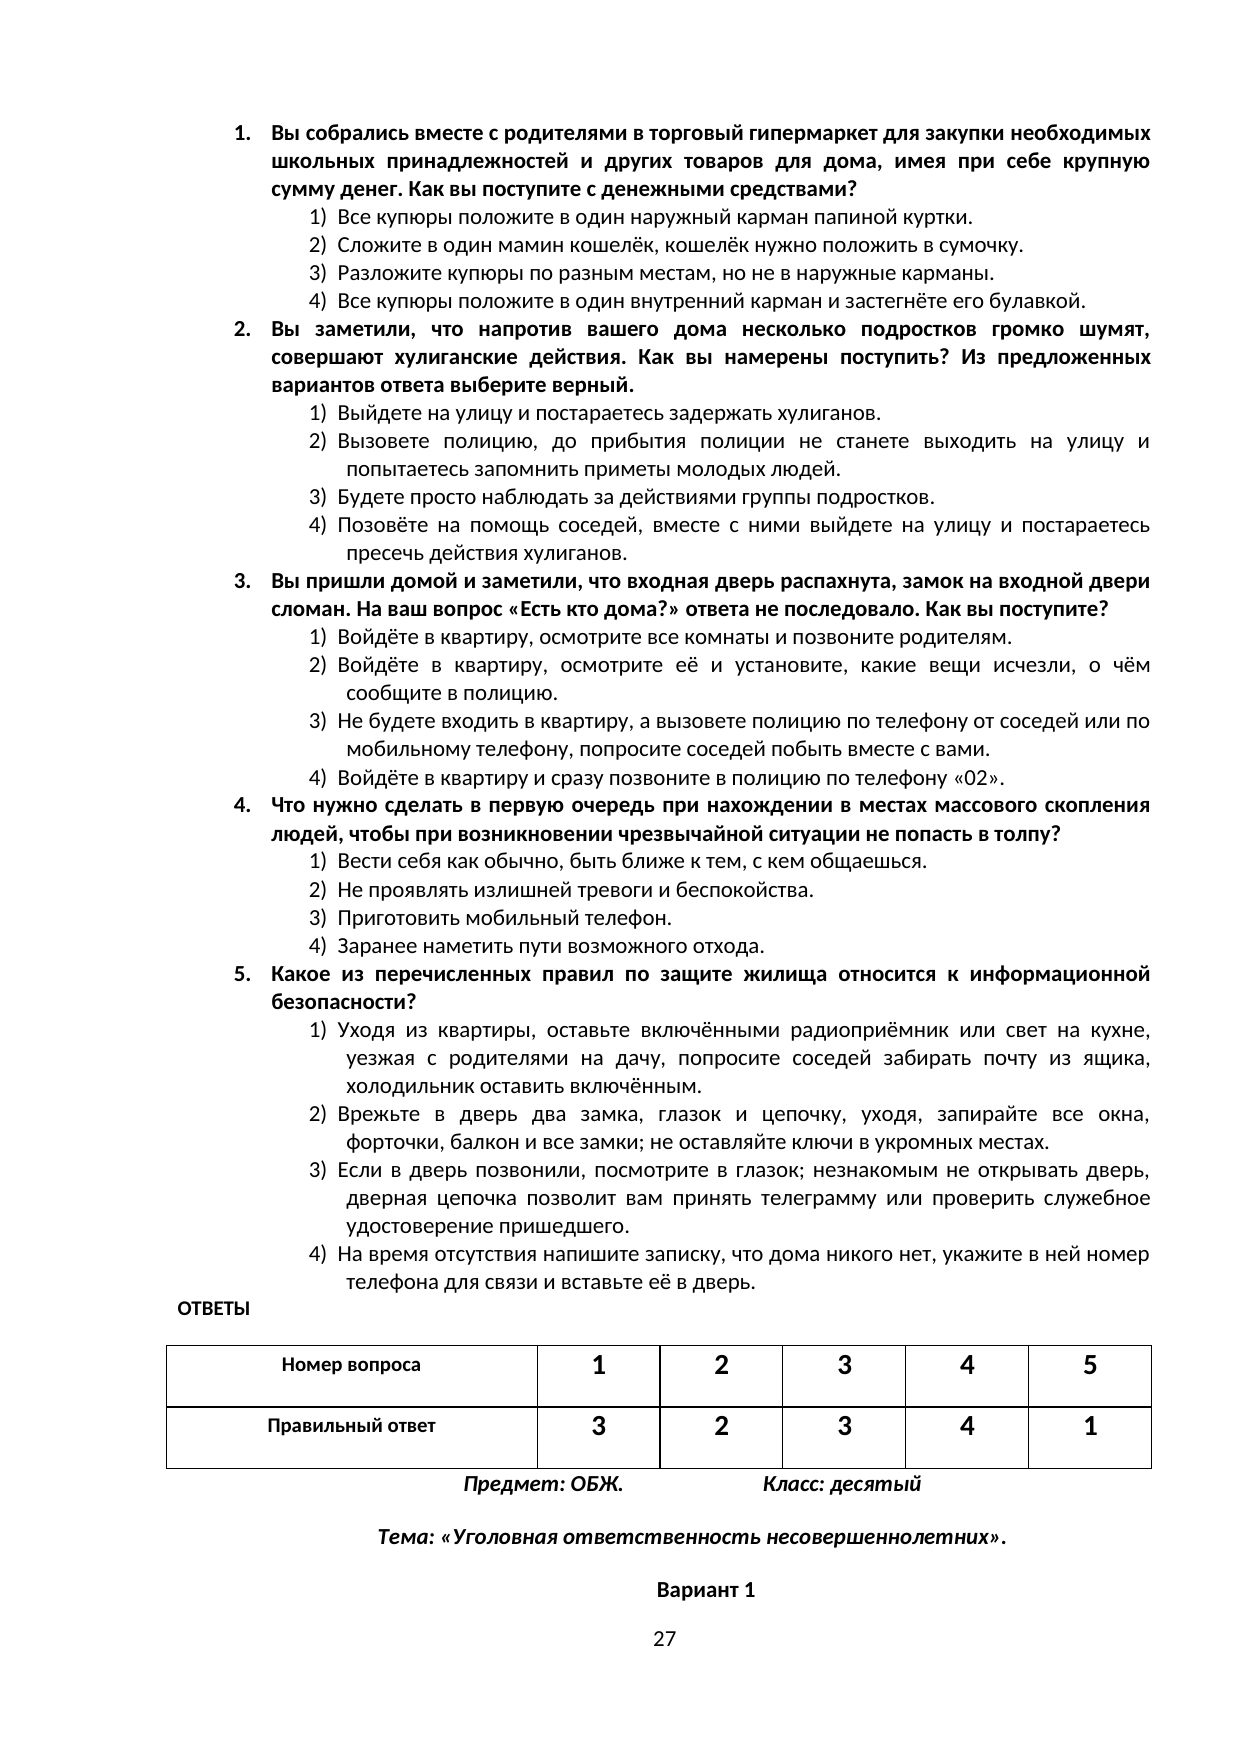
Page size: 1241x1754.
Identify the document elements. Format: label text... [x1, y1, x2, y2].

list Не будете входить в квартиру, а вызовете полицию по телефону от соседей или по мобильному телефону, попросите соседей побыть вместе с вами. [308, 707, 1152, 763]
list Войдёте в квартиру, осмотрите все комнаты и позвоните родителям. [308, 622, 1152, 651]
list На время отсутствия напишите записку, что дома никого нет, укажите в ней номер телефона для связи и вставьте её в дверь. [308, 1239, 1152, 1295]
list Если в дверь позвонили, посмотрите в глазок; незнакомым не открывать дверь, дверная цепочка позволит вам принять телеграмму или проверить служебное удостоверение пришедшего. [308, 1155, 1152, 1239]
table_header 2 [661, 1346, 782, 1406]
table_cell 1 [1029, 1408, 1151, 1468]
list Вы заметили, что напротив вашего дома несколько подростков громко шумят, совершают хулиганские действия. Как вы намерены поступить? Из предложенных вариантов ответа выберите верный. [233, 314, 1152, 398]
list Все купюры положите в один наружный карман папиной куртки. [308, 202, 1152, 230]
text Тема: «Уголовная ответственность несовершеннолетних». [177, 1522, 1152, 1550]
list Заранее наметить пути возможного отхода. [308, 931, 1152, 959]
text Вариант 1 [177, 1575, 1152, 1603]
list Все купюры положите в один внутренний карман и застегнёте его булавкой. [308, 286, 1152, 314]
list Какое из перечисленных правил по защите жилища относится к информационной безопасности? [233, 959, 1152, 1015]
table_header Номер вопроса [167, 1346, 537, 1406]
table_header 4 [906, 1346, 1028, 1406]
table_header 3 [783, 1346, 905, 1406]
table_header 5 [1029, 1346, 1151, 1406]
table_cell 3 [538, 1408, 659, 1468]
text Предмет: ОБЖ. Класс: десятый [177, 1469, 1152, 1497]
list Войдёте в квартиру, осмотрите её и установите, какие вещи исчезли, о чём сообщите в полицию. [308, 651, 1152, 707]
list Будете просто наблюдать за действиями группы подростков. [308, 482, 1152, 510]
table_cell 3 [783, 1408, 905, 1468]
list Вы собрались вместе с родителями в торговый гипермаркет для закупки необходимых школьных принадлежностей и других товаров для дома, имея при себе крупную сумму денег. Как вы поступите с денежными средствами? [233, 118, 1152, 202]
table_cell 2 [661, 1408, 782, 1468]
list Разложите купюры по разным местам, но не в наружные карманы. [308, 258, 1152, 286]
list Позовёте на помощь соседей, вместе с ними выйдете на улицу и постараетесь пресечь действия хулиганов. [308, 510, 1152, 566]
table_header 1 [538, 1346, 659, 1406]
text ОТВЕТЫ [177, 1295, 1152, 1320]
table_cell Правильный ответ [167, 1408, 537, 1468]
list Что нужно сделать в первую очередь при нахождении в местах массового скопления людей, чтобы при возникновении чрезвычайной ситуации не попасть в толпу? [233, 791, 1152, 847]
list Вести себя как обычно, быть ближе к тем, с кем общаешься. [308, 847, 1152, 875]
list Приготовить мобильный телефон. [308, 903, 1152, 931]
list Вызовете полицию, до прибытия полиции не станете выходить на улицу и попытаетесь запомнить приметы молодых людей. [308, 426, 1152, 482]
list Выйдете на улицу и постараетесь задержать хулиганов. [308, 398, 1152, 426]
list Врежьте в дверь два замка, глазок и цепочку, уходя, запирайте все окна, форточки, балкон и все замки; не оставляйте ключи в укромных местах. [308, 1099, 1152, 1155]
list Уходя из квартиры, оставьте включёнными радиоприёмник или свет на кухне, уезжая с родителями на дачу, попросите соседей забирать почту из ящика, холодильник оставить включённым. [308, 1015, 1152, 1099]
list Сложите в один мамин кошелёк, кошелёк нужно положить в сумочку. [308, 230, 1152, 258]
list Вы пришли домой и заметили, что входная дверь распахнута, замок на входной двери сломан. На ваш вопрос «Есть кто дома?» ответа не последовало. Как вы поступите? [233, 566, 1152, 622]
list Не проявлять излишней тревоги и беспокойства. [308, 875, 1152, 903]
list Войдёте в квартиру и сразу позвоните в полицию по телефону «02». [308, 763, 1152, 791]
table_cell 4 [906, 1408, 1028, 1468]
